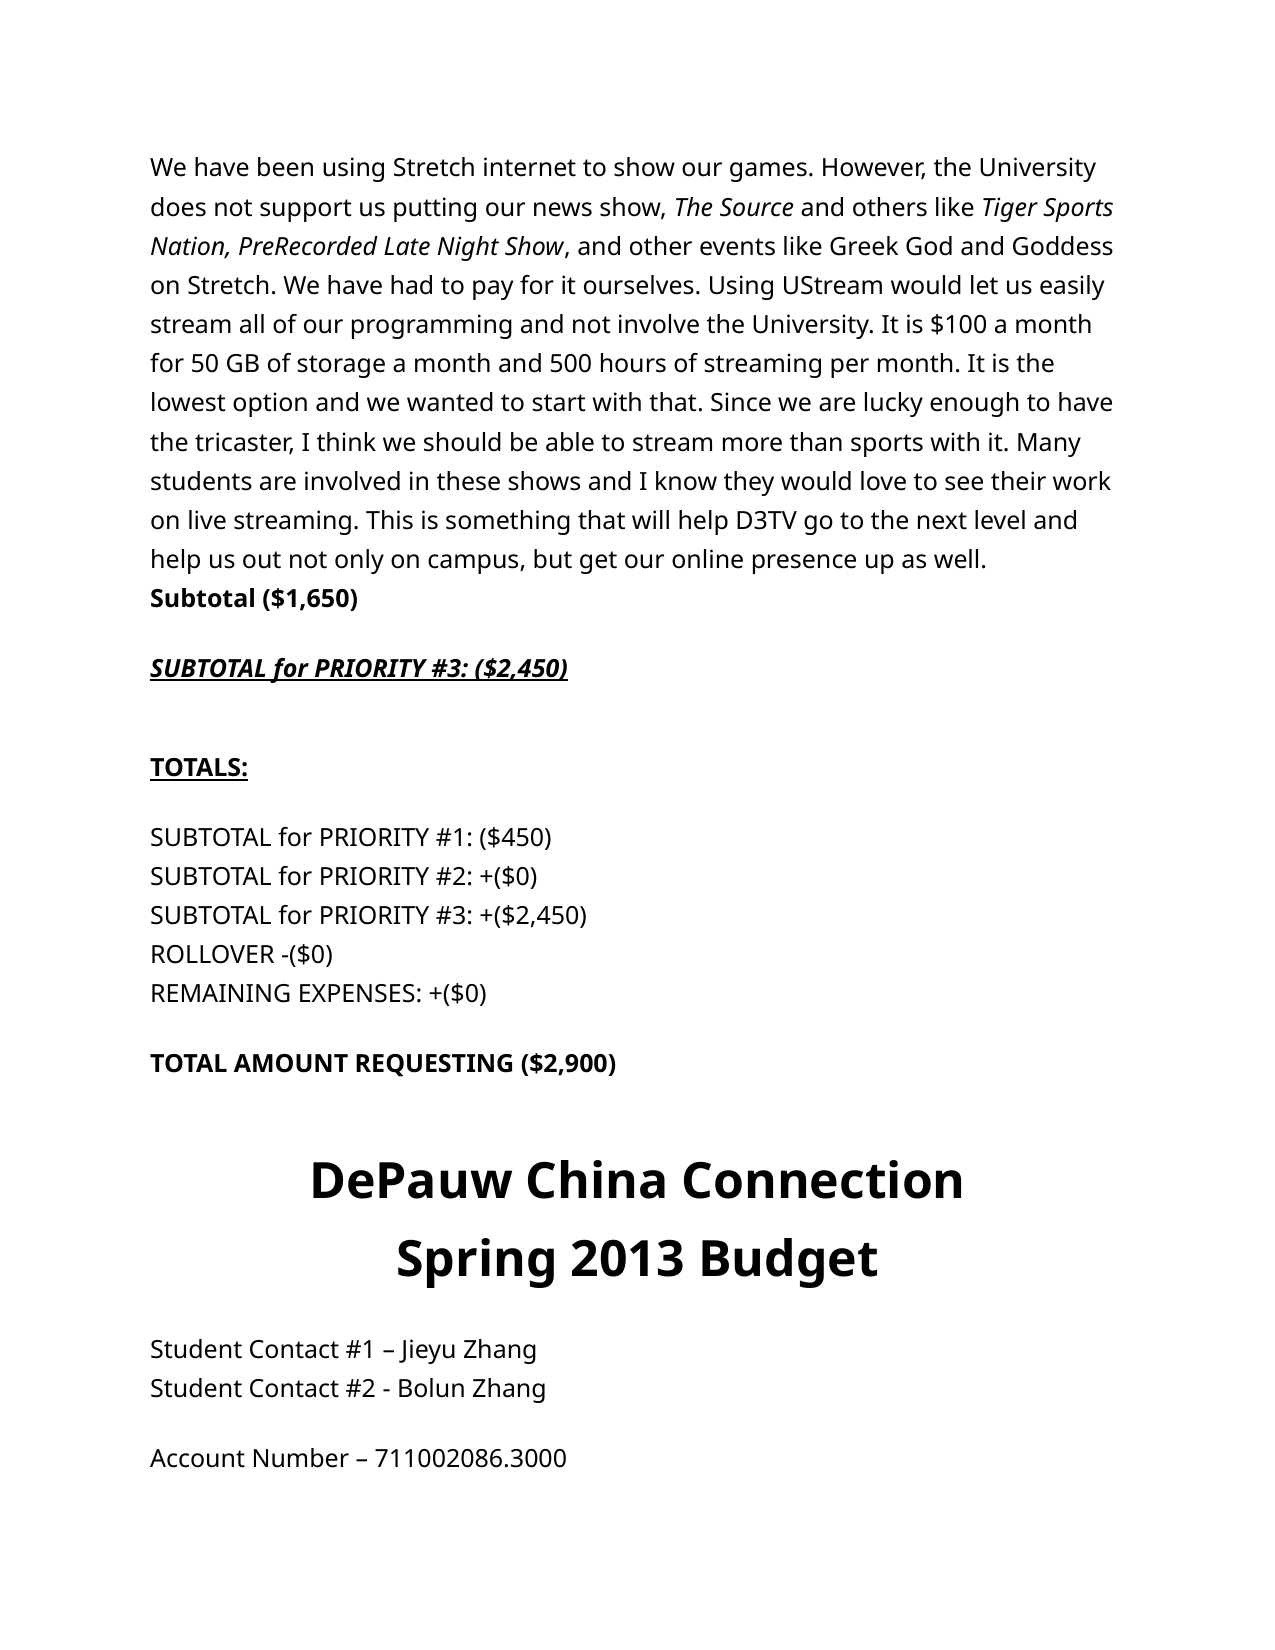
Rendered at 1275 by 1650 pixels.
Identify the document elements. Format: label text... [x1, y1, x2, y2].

text SUBTOTAL for PRIORITY #1: ($450) [150, 819, 1125, 853]
text SUBTOTAL for PRIORITY #2: +($0) [150, 858, 1125, 892]
text Subtotal ($1,650) [150, 581, 1125, 615]
text DePauw China Connection [150, 1145, 1125, 1213]
text REMAINING EXPENSES: +($0) [150, 976, 1125, 1010]
text We have been using Stretch internet to show our games. However, the University does not support us putting our news show, The Source and others like Tiger Sports Nation, PreRecorded Late Night Show, and other events like Greek God and Goddess on Stretch. We have had to pay for it ourselves. Using UStream would let us easily stream all of our programming and not involve the University. It is $100 a month for 50 GB of storage a month and 500 hours of streaming per month. It is the lowest option and we wanted to start with that. Since we are lucky enough to have the tricaster, I think we should be able to stream more than sports with it. Many students are involved in these shows and I know they would love to see their work on live streaming. This is something that will help D3TV go to the next level and help us out not only on campus, but get our online presence up as well. [150, 150, 1125, 576]
text SUBTOTAL for PRIORITY #3: +($2,450) [150, 897, 1125, 932]
text TOTALS: [150, 750, 1125, 784]
text Student Contact #1 – Jieyu Zhang [150, 1332, 1125, 1366]
text Spring 2013 Budget [150, 1223, 1125, 1291]
text ROLLOVER -($0) [150, 937, 1125, 971]
text Student Contact #2 - Bolun Zhang [150, 1371, 1125, 1405]
text TOTAL AMOUNT REQUESTING ($2,900) [150, 1045, 1125, 1079]
text SUBTOTAL for PRIORITY #3: ($2,450) [150, 650, 1125, 684]
text Account Number – 711002086.3000 [150, 1440, 1125, 1474]
